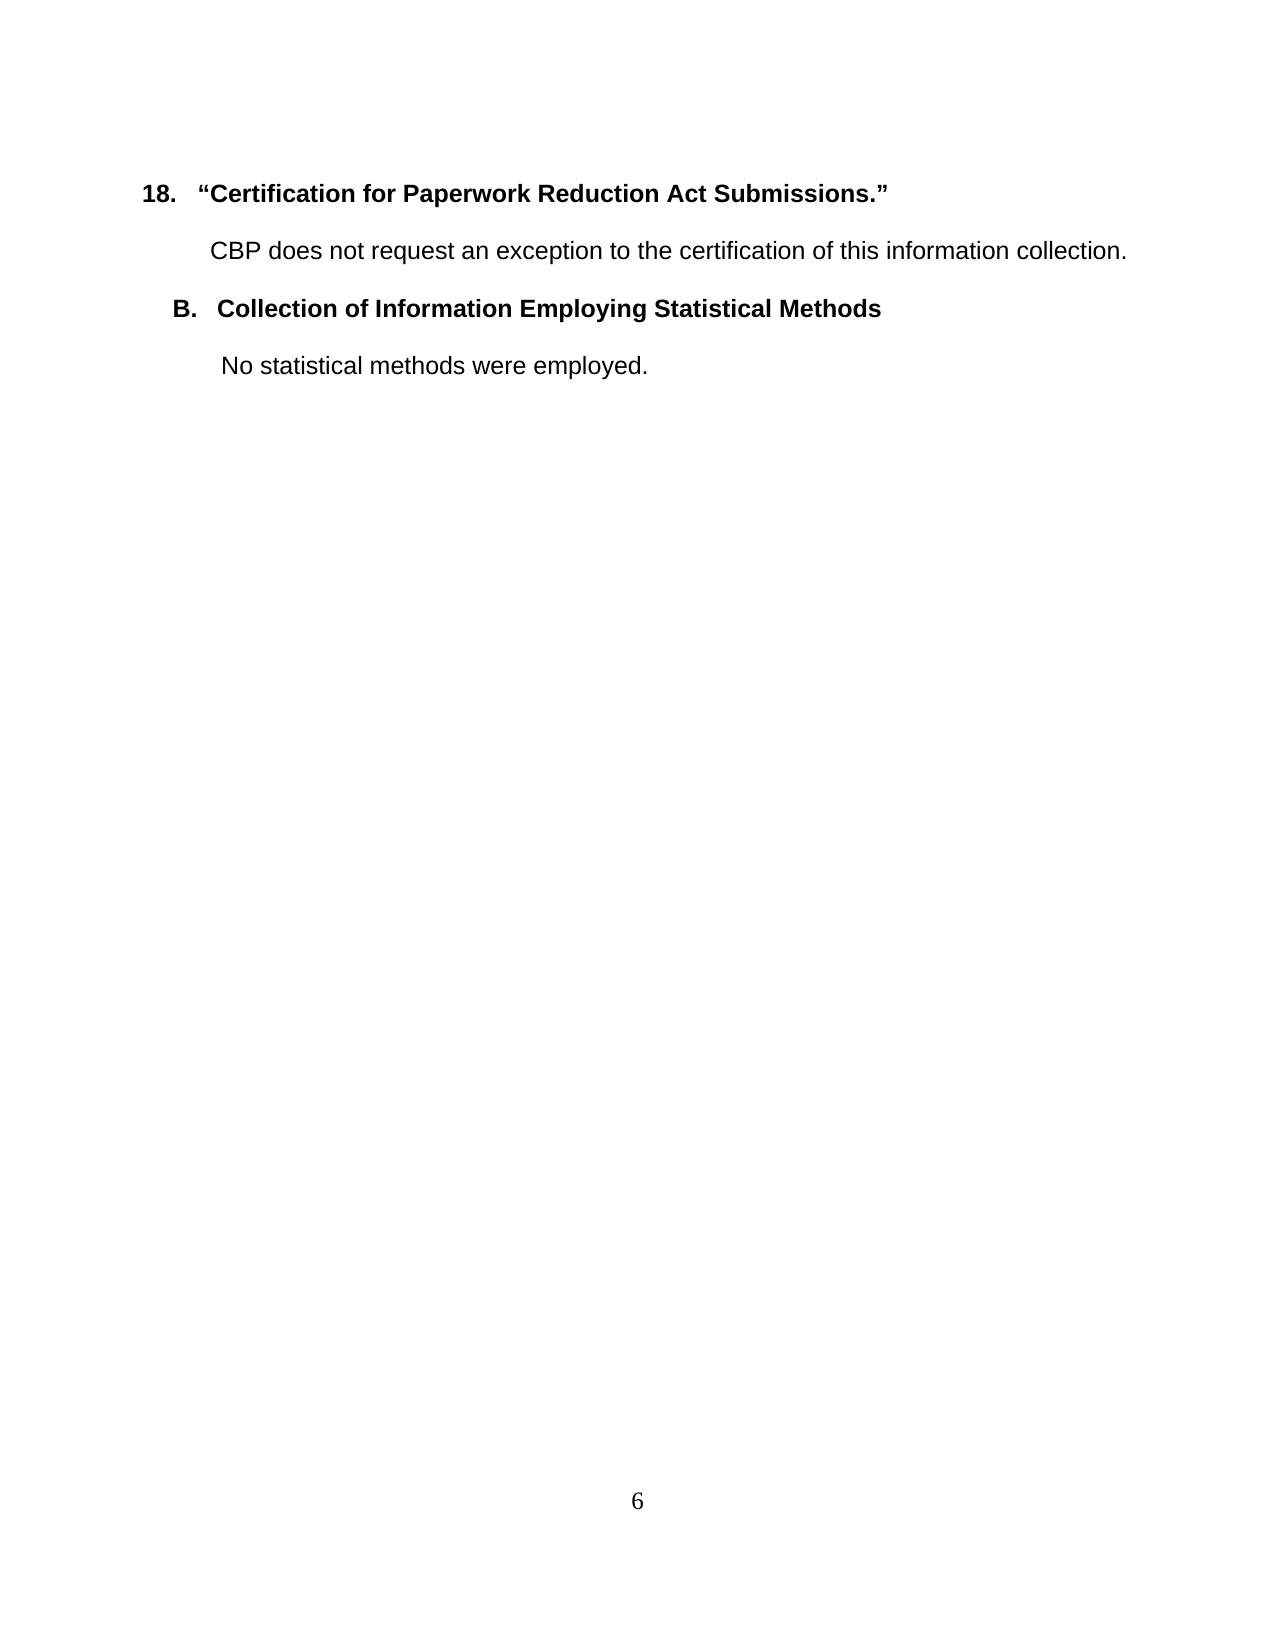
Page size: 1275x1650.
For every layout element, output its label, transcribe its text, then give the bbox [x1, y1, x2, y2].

text 18. “Certification for Paperwork Reduction Act Submissions.” [135, 179, 1140, 207]
text No statistical methods were employed. [172, 351, 1140, 380]
text CBP does not request an exception to the certification of this information collection. [210, 236, 1140, 265]
subtitle Collection of Information Employing Statistical Methods [172, 294, 1140, 322]
